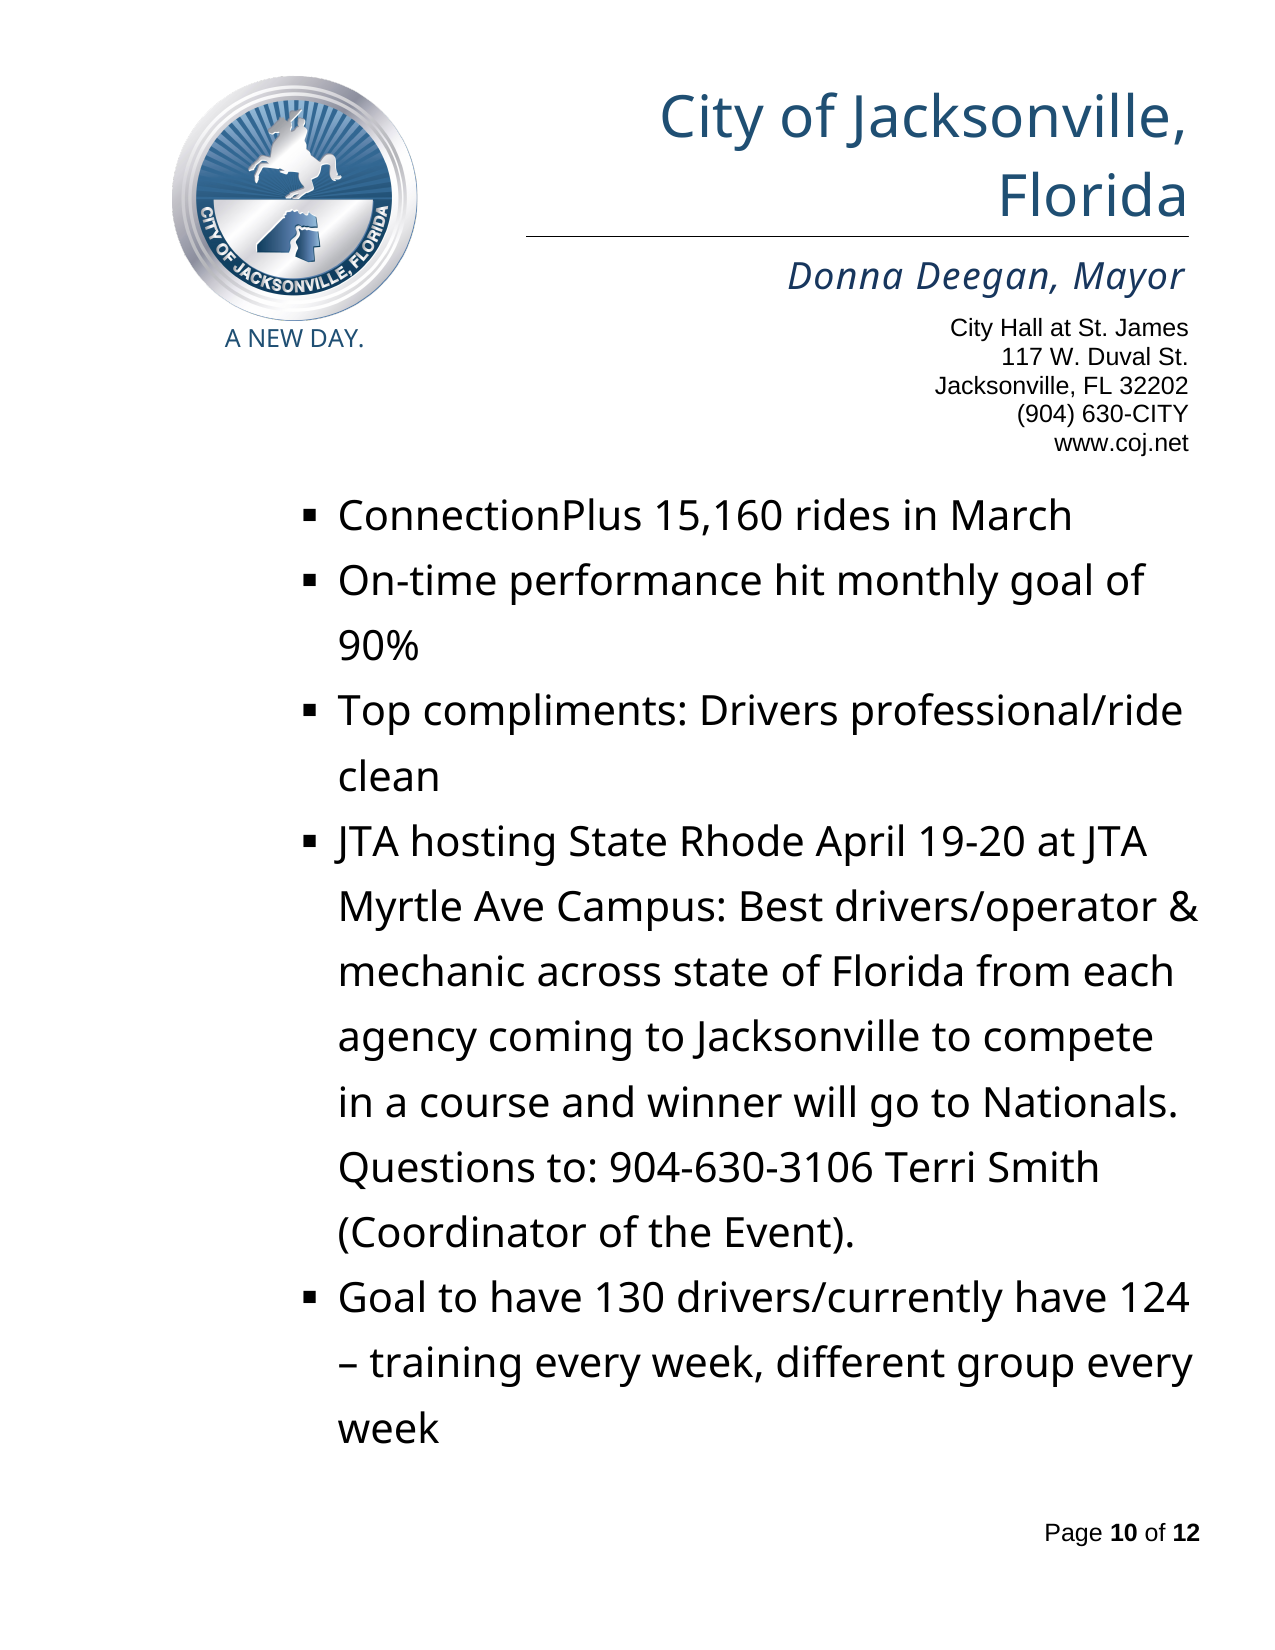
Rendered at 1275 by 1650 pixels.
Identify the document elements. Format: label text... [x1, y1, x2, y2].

list Top compliments: Drivers professional/ride clean [300, 681, 1200, 803]
list On-time performance hit monthly goal of 90% [300, 551, 1200, 673]
picture [172, 75, 418, 321]
list JTA hosting State Rhode April 19-20 at JTA Myrtle Ave Campus: Best drivers/operator & mechanic across state of Florida from each agency coming to Jacksonville to compete in a course and winner will go to Nationals. Questions to: 904-630-3106 Terri Smith (Coordinator of the Event). [300, 812, 1200, 1260]
list ConnectionPlus 15,160 rides in March [300, 486, 1200, 542]
list Goal to have 130 drivers/currently have 124 – training every week, different group every week [300, 1268, 1200, 1455]
